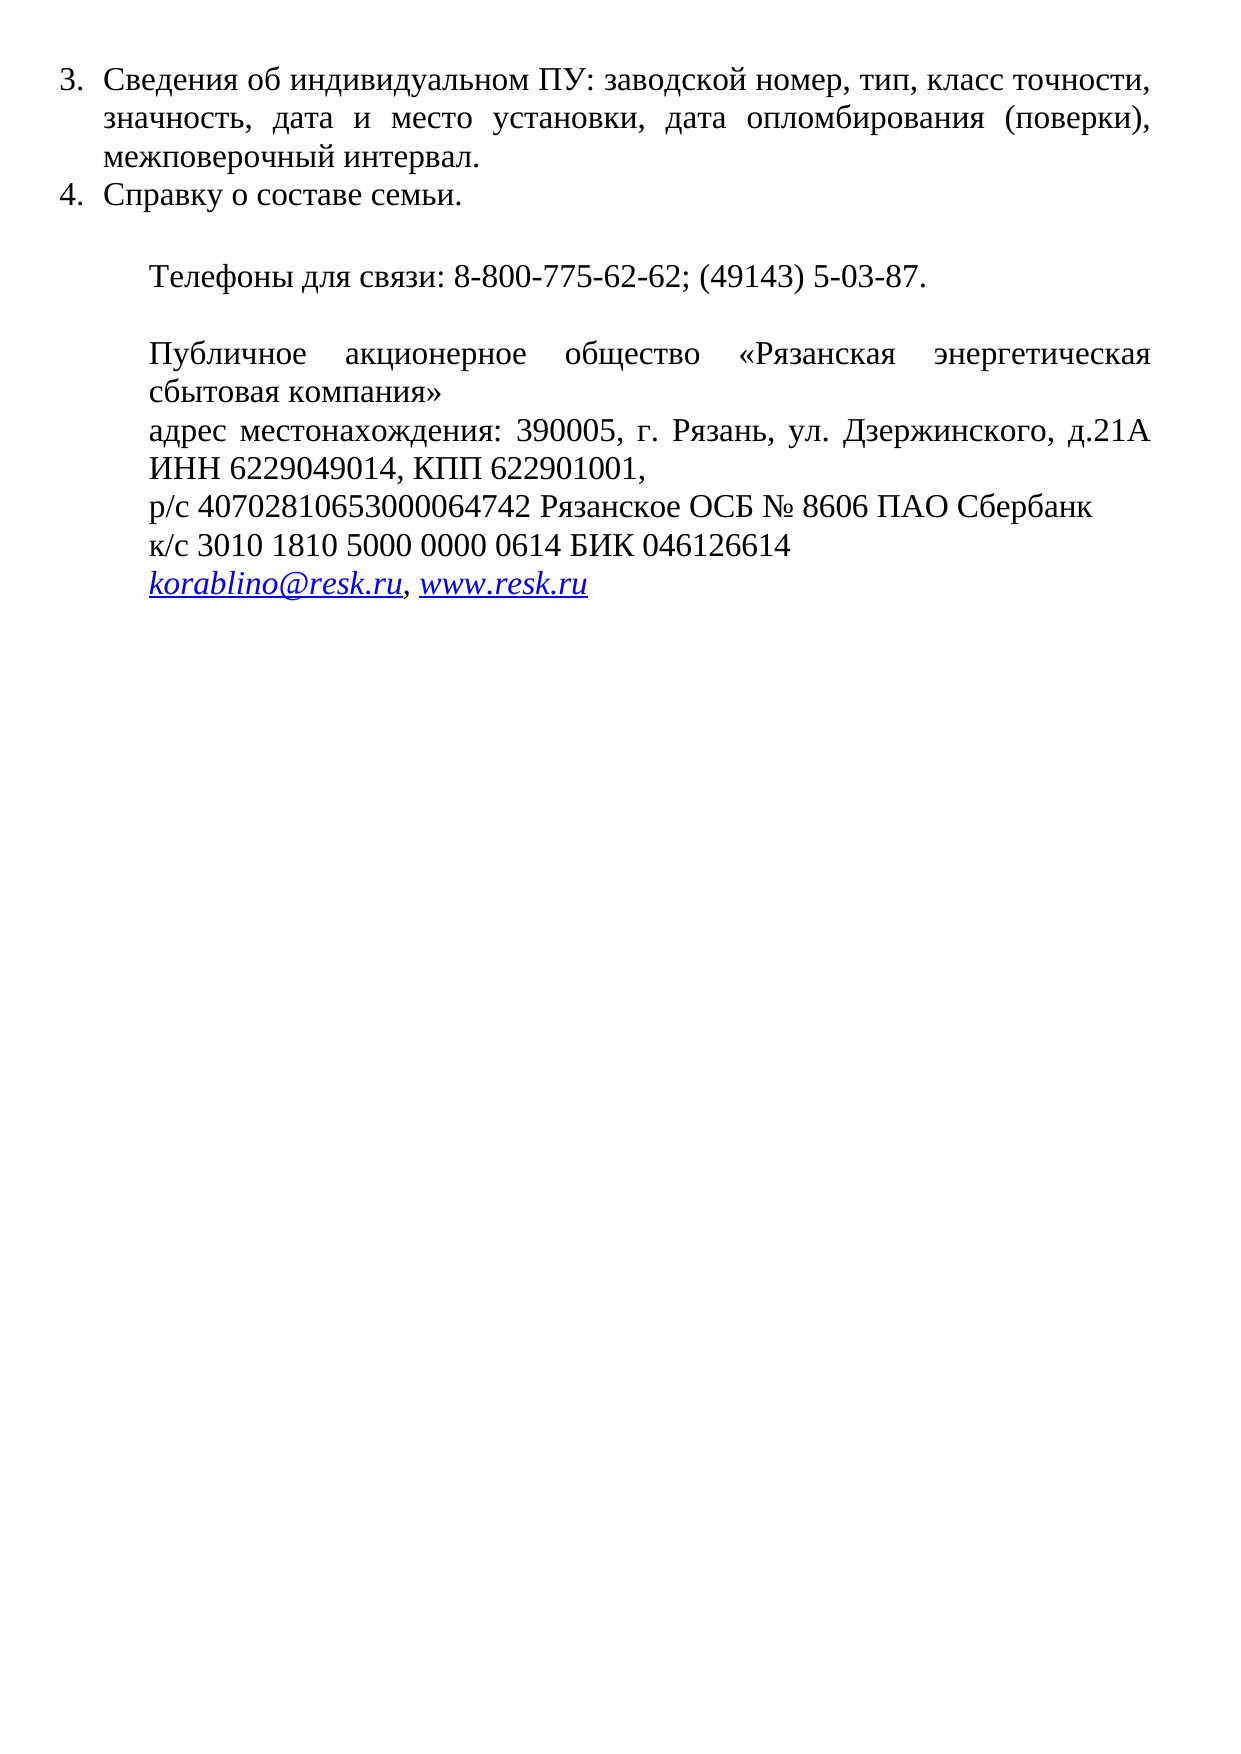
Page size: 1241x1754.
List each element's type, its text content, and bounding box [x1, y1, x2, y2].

text Публичное акционерное общество «Рязанская энергетическая сбытовая компания» [149, 333, 1152, 410]
text korablino@resk.ru, www.resk.ru [149, 563, 1152, 602]
text Телефоны для связи: 8-800-775-62-62; (49143) 5-03-87. [149, 257, 1152, 295]
text р/с 40702810653000064742 Рязанское ОСБ № 8606 ПАО Сбербанк [149, 487, 1152, 525]
list Справку о составе семьи. [59, 174, 1152, 212]
list Сведения об индивидуальном ПУ: заводской номер, тип, класс точности, значность, дата и место установки, дата опломбирования (поверки), межповерочный интервал. [59, 59, 1152, 174]
text к/с 3010 1810 5000 0000 0614 БИК 046126614 [149, 525, 1152, 563]
text адрес местонахождения: 390005, г. Рязань, ул. Дзержинского, д.21А ИНН 6229049014, КПП 622901001, [149, 410, 1152, 487]
